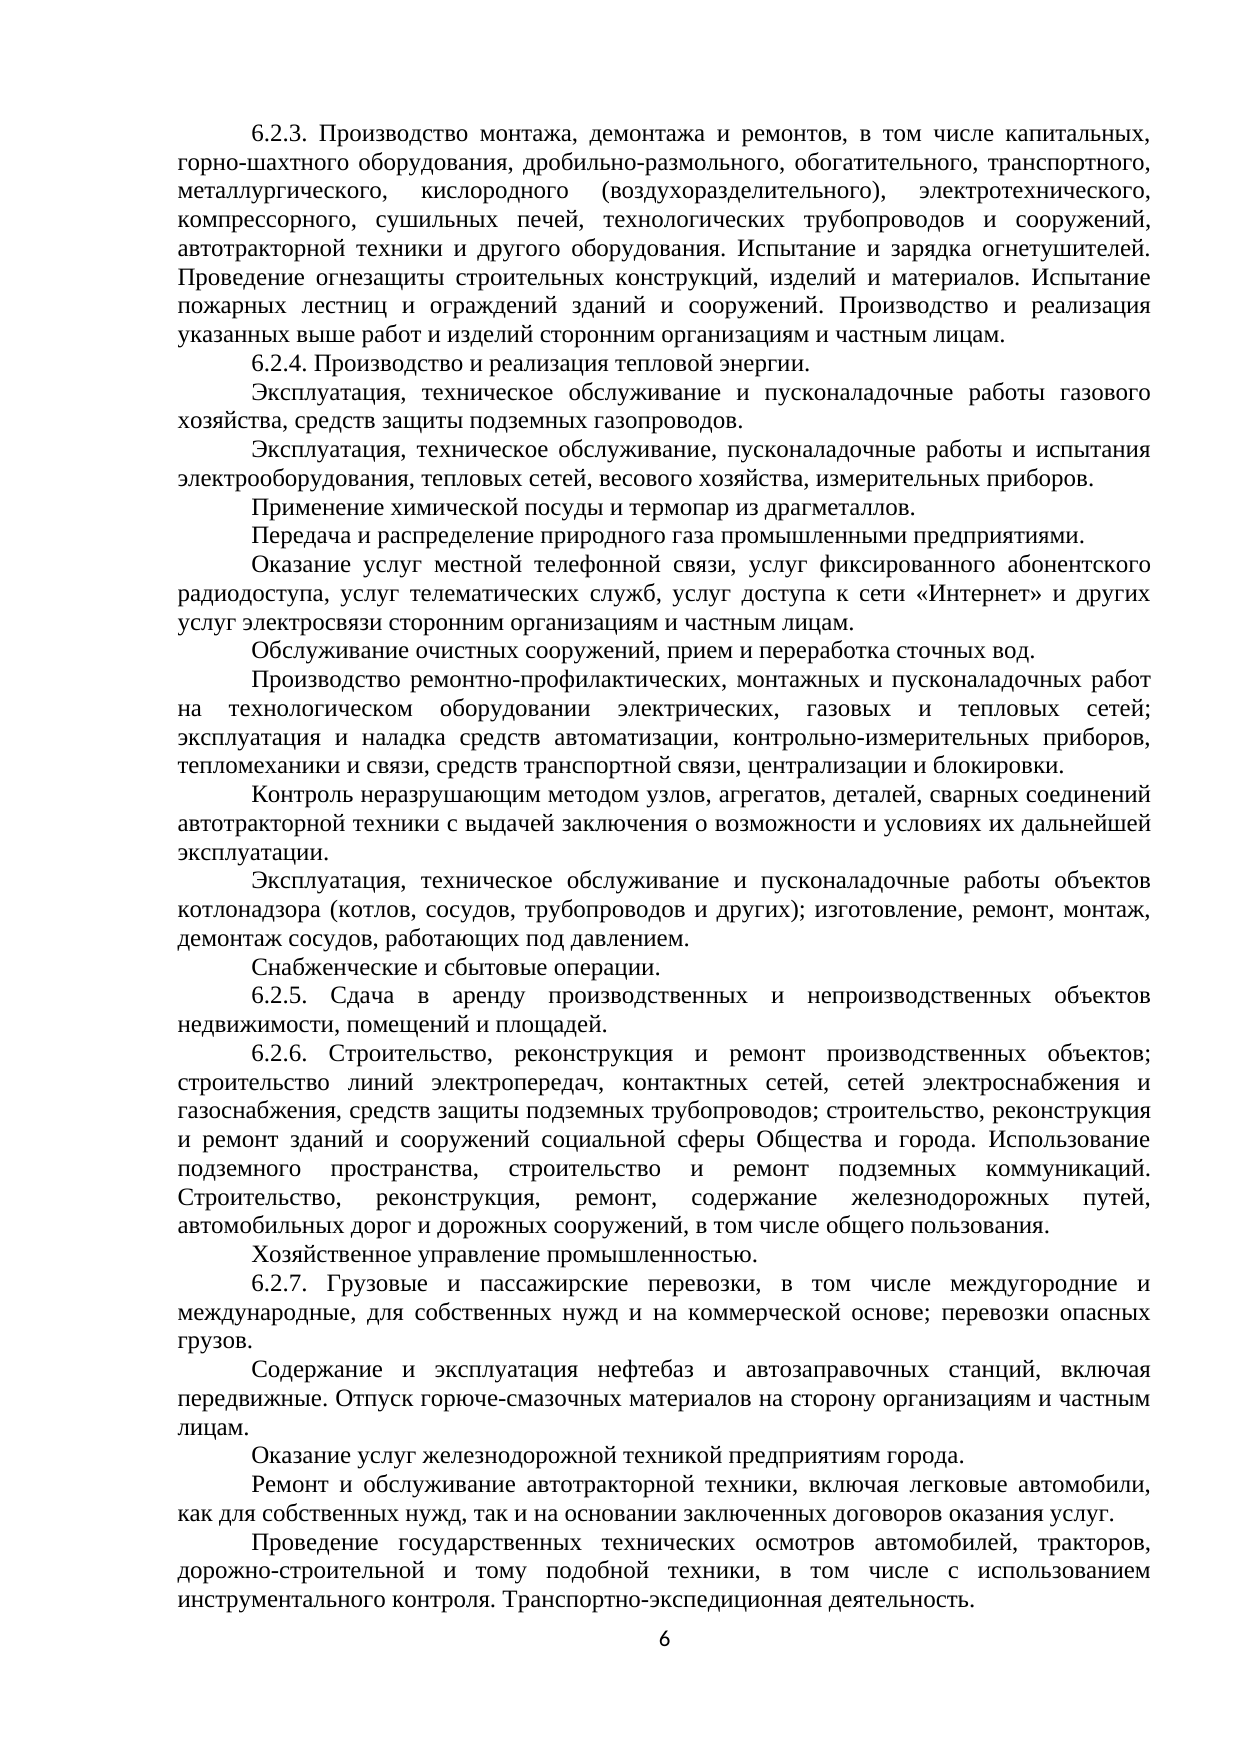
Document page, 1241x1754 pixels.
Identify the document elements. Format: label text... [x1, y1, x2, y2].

text Содержание и эксплуатация нефтебаз и автозаправочных станций, включая передвижные. Отпуск горюче-смазочных материалов на сторону организациям и частным лицам. [177, 1354, 1152, 1441]
text 6.2.5. Сдача в аренду производственных и непроизводственных объектов недвижимости, помещений и площадей. [177, 981, 1152, 1038]
text Оказание услуг железнодорожной техникой предприятиям города. [177, 1441, 1152, 1469]
text Производство ремонтно-профилактических, монтажных и пусконаладочных работ на технологическом оборудовании электрических, газовых и тепловых сетей; эксплуатация и наладка средств автоматизации, контрольно-измерительных приборов, тепломеханики и связи, средств транспортной связи, централизации и блокировки. [177, 664, 1152, 779]
text 6.2.3. Производство монтажа, демонтажа и ремонтов, в том числе капитальных, горно-шахтного оборудования, дробильно-размольного, обогатительного, транспортного, металлургического, кислородного (воздухоразделительного), электротехнического, компрессорного, сушильных печей, технологических трубопроводов и сооружений, автотракторной техники и другого оборудования. Испытание и зарядка огнетушителей. Проведение огнезащиты строительных конструкций, изделий и материалов. Испытание пожарных лестниц и ограждений зданий и сооружений. Производство и реализация указанных выше работ и изделий сторонним организациям и частным лицам. [177, 118, 1152, 348]
text Ремонт и обслуживание автотракторной техники, включая легковые автомобили, как для собственных нужд, так и на основании заключенных договоров оказания услуг. [177, 1469, 1152, 1527]
text 6.2.6. Строительство, реконструкция и ремонт производственных объектов; строительство линий электропередач, контактных сетей, сетей электроснабжения и газоснабжения, средств защиты подземных трубопроводов; строительство, реконструкция и ремонт зданий и сооружений социальной сферы Общества и города. Использование подземного пространства, строительство и ремонт подземных коммуникаций. Строительство, реконструкция, ремонт, содержание железнодорожных путей, автомобильных дорог и дорожных сооружений, в том числе общего пользования. [177, 1038, 1152, 1239]
text 6.2.4. Производство и реализация тепловой энергии. [177, 348, 1152, 377]
text 6.2.7. Грузовые и пассажирские перевозки, в том числе междугородние и международные, для собственных нужд и на коммерческой основе; перевозки опасных грузов. [177, 1268, 1152, 1354]
text Оказание услуг местной телефонной связи, услуг фиксированного абонентского радиодоступа, услуг телематических служб, услуг доступа к сети «Интернет» и других услуг электросвязи сторонним организациям и частным лицам. [177, 549, 1152, 636]
text Применение химической посуды и термопар из драгметаллов. [177, 492, 1152, 521]
text Эксплуатация, техническое обслуживание и пусконаладочные работы объектов котлонадзора (котлов, сосудов, трубопроводов и других); изготовление, ремонт, монтаж, демонтаж сосудов, работающих под давлением. [177, 866, 1152, 952]
text Проведение государственных технических осмотров автомобилей, тракторов, дорожно-строительной и тому подобной техники, в том числе с использованием инструментального контроля. Транспортно-экспедиционная деятельность. [177, 1527, 1152, 1613]
text Снабженческие и сбытовые операции. [177, 952, 1152, 981]
text Эксплуатация, техническое обслуживание, пусконаладочные работы и испытания электрооборудования, тепловых сетей, весового хозяйства, измерительных приборов. [177, 434, 1152, 492]
text Обслуживание очистных сооружений, прием и переработка сточных вод. [177, 636, 1152, 664]
text Передача и распределение природного газа промышленными предприятиями. [177, 521, 1152, 549]
text Хозяйственное управление промышленностью. [177, 1239, 1152, 1268]
text Контроль неразрушающим методом узлов, агрегатов, деталей, сварных соединений автотракторной техники с выдачей заключения о возможности и условиях их дальнейшей эксплуатации. [177, 779, 1152, 866]
text Эксплуатация, техническое обслуживание и пусконаладочные работы газового хозяйства, средств защиты подземных газопроводов. [177, 377, 1152, 434]
